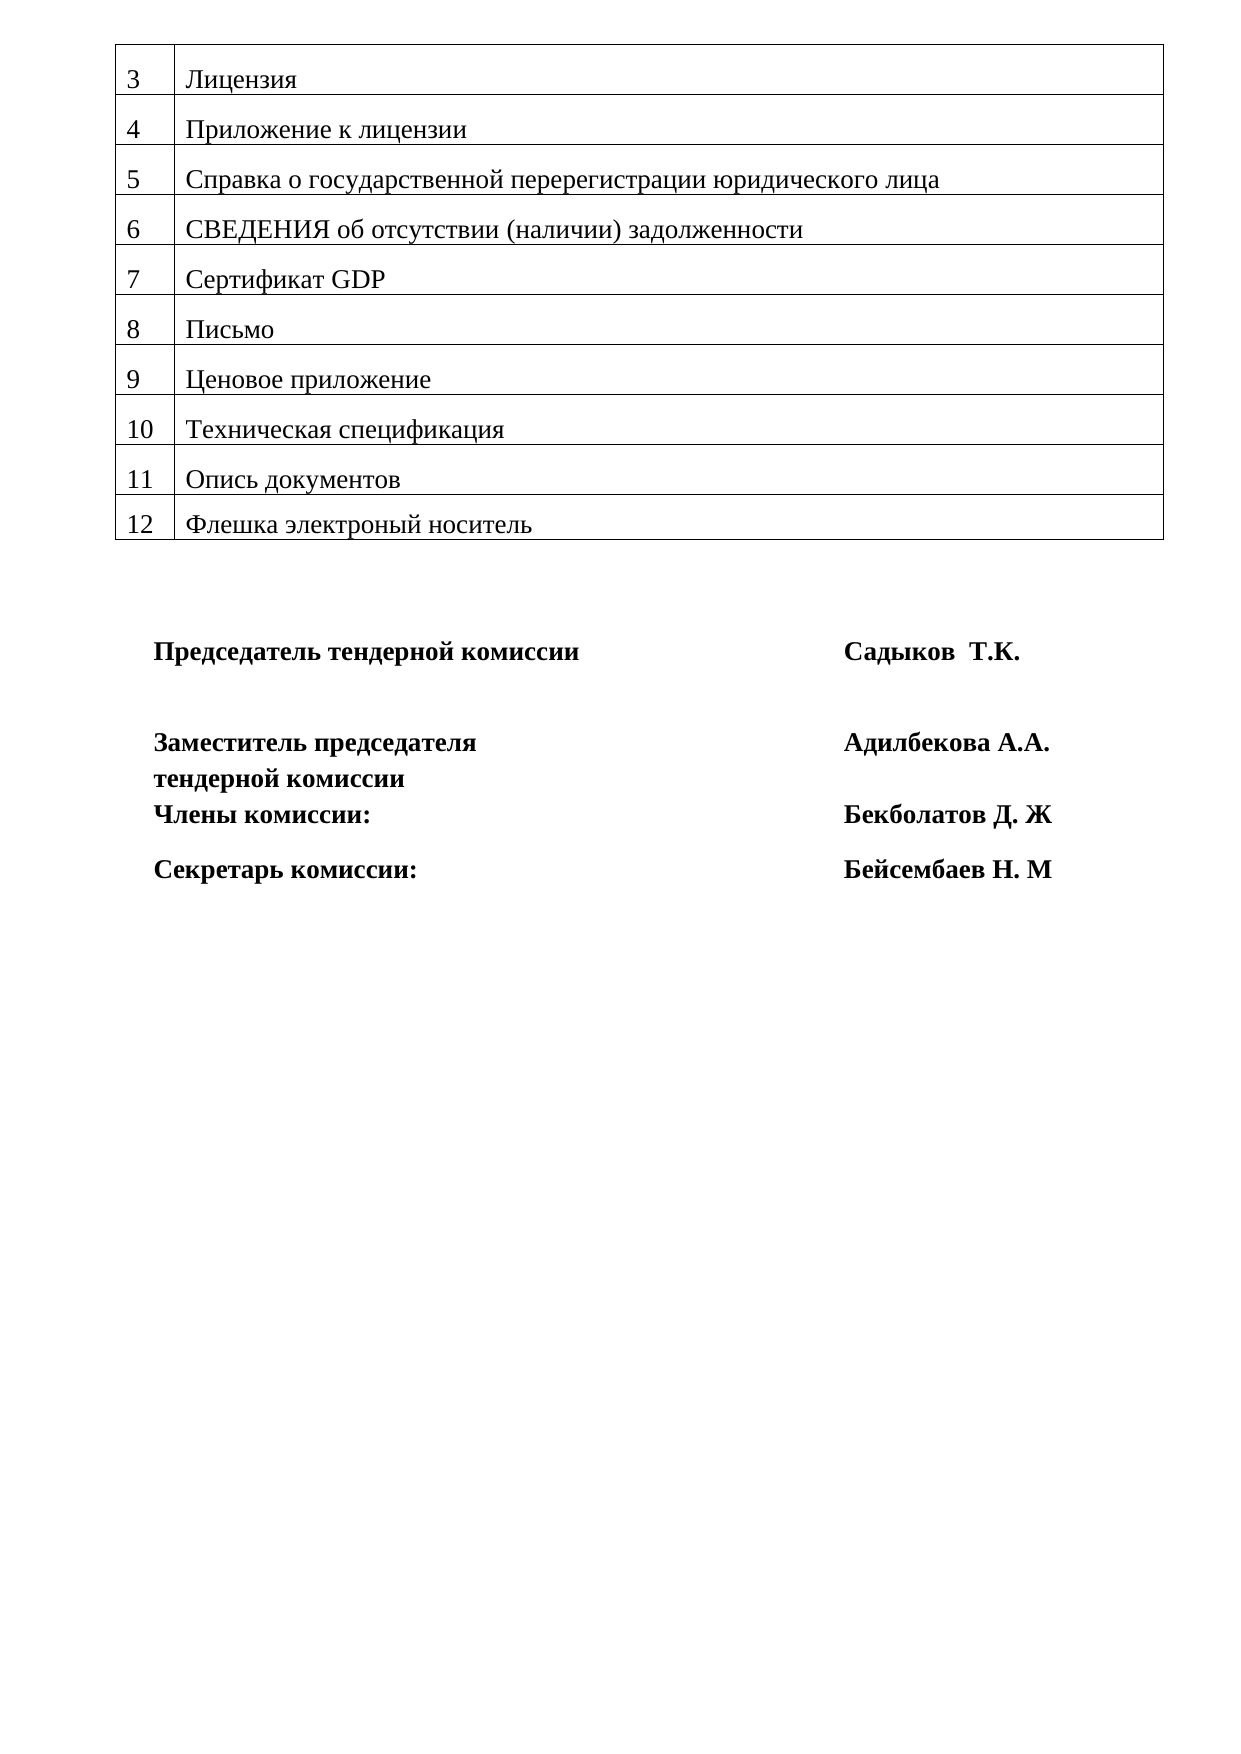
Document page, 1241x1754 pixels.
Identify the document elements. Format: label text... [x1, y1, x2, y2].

table_cell 4 [116, 95, 174, 144]
table_cell 3 [116, 45, 174, 94]
table_cell 12 [116, 495, 174, 539]
table_header Председатель тендерной комиссии [142, 635, 832, 691]
table_cell Члены комиссии: [142, 798, 832, 853]
table_cell Письмо [175, 295, 1163, 344]
table_cell 9 [116, 345, 174, 394]
table_cell Приложение к лицензии [175, 95, 1163, 144]
table_cell Ценовое приложение [175, 345, 1163, 394]
table_cell Адилбекова А.А. [833, 691, 1113, 798]
table_cell Бекболатов Д. Ж [833, 798, 1113, 853]
table_cell 8 [116, 295, 174, 344]
table_cell 7 [116, 245, 174, 294]
table_cell Флешка электроный носитель [175, 495, 1163, 539]
table_cell 11 [116, 445, 174, 494]
table_cell Секретарь комиссии: [142, 854, 832, 885]
table_cell Справка о государственной перерегистрации юридического лица [175, 145, 1163, 194]
table_cell 5 [116, 145, 174, 194]
table_header Садыков Т.К. [833, 635, 1113, 691]
table_cell Техническая спецификация [175, 395, 1163, 444]
table_cell Опись документов [175, 445, 1163, 494]
table_cell Бейсембаев Н. М [833, 854, 1113, 885]
table_cell СВЕДЕНИЯ об отсутствии (наличии) задолженности [175, 195, 1163, 244]
table_cell Лицензия [175, 45, 1163, 94]
table_cell Заместитель председателя тендерной комиссии [142, 691, 832, 798]
table_cell 10 [116, 395, 174, 444]
table_cell Сертификат GDP [175, 245, 1163, 294]
table_cell 6 [116, 195, 174, 244]
